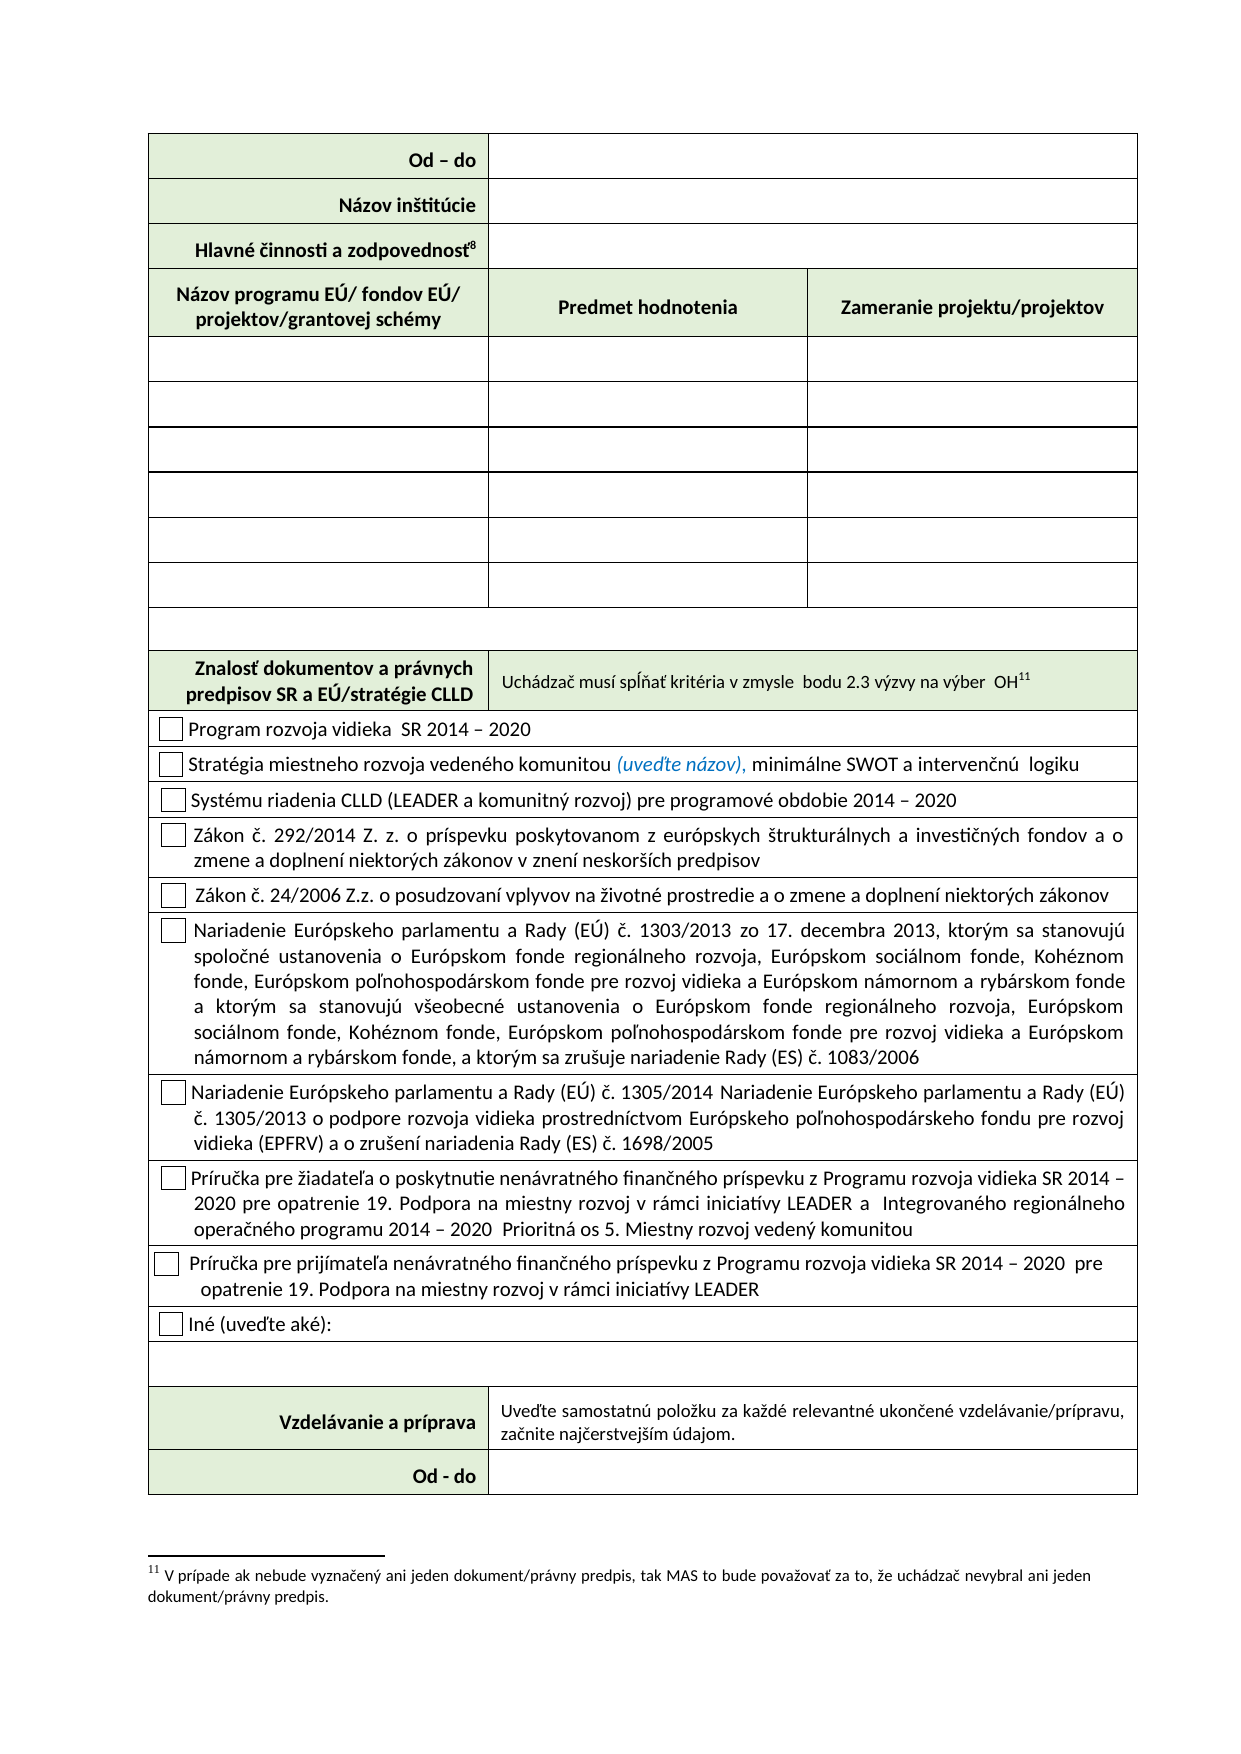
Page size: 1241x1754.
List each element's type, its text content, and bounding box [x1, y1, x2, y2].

table_cell [149, 608, 1137, 650]
table_cell [808, 563, 1137, 607]
table_cell [149, 563, 488, 607]
table_cell [489, 1450, 1137, 1494]
table_cell Zameranie projektu/projektov [808, 269, 1137, 336]
table_cell [149, 1342, 1137, 1386]
table_cell [808, 473, 1137, 517]
table_cell [149, 428, 488, 471]
table_cell Zákon č. 292/2014 Z. z. o príspevku poskytovanom z európskych štrukturálnych a investičných fondov a o zmene a doplnení niektorých zákonov v znení neskorších predpisov [149, 818, 1137, 877]
table_cell Uchádzač musí spĺňať kritéria v zmysle bodu 2.3 výzvy na výber OH [489, 651, 1137, 710]
table_cell [808, 428, 1137, 471]
table_cell [489, 428, 807, 471]
table_cell Stratégia miestneho rozvoja vedeného komunitou (uveďte názov), minimálne SWOT a intervenčnú logiku [149, 747, 1137, 781]
table_cell [489, 382, 807, 426]
table_cell Názov programu EÚ/ fondov EÚ/ projektov/grantovej schémy [149, 269, 488, 336]
table_cell Iné (uveďte aké): [149, 1307, 1137, 1341]
table_cell [489, 134, 1137, 178]
table_cell [149, 518, 488, 562]
table_cell [489, 473, 807, 517]
table_cell [489, 224, 1137, 268]
table_cell [149, 473, 488, 517]
table_cell Nariadenie Európskeho parlamentu a Rady (EÚ) č. 1303/2013 zo 17. decembra 2013, ktorým sa stanovujú spoločné ustanovenia o Európskom fonde regionálneho rozvoja, Európskom sociálnom fonde, Kohéznom fonde, Európskom poľnohospodárskom fonde pre rozvoj vidieka a Európskom námornom a rybárskom fonde a ktorým sa stanovujú všeobecné ustanovenia o Európskom fonde regionálneho rozvoja, Európskom sociálnom fonde, Kohéznom fonde, Európskom poľnohospodárskom fonde pre rozvoj vidieka a Európskom námornom a rybárskom fonde, a ktorým sa zrušuje nariadenie Rady (ES) č. 1083/2006 [149, 913, 1137, 1074]
table_cell Uveďte samostatnú položku za každé relevantné ukončené vzdelávanie/prípravu, začnite najčerstvejším údajom. [489, 1387, 1137, 1449]
table_cell Od – do [149, 134, 488, 178]
table_cell [808, 518, 1137, 562]
table_cell [489, 337, 807, 381]
table_cell Od - do [149, 1450, 488, 1494]
table_cell [808, 337, 1137, 381]
table_cell Vzdelávanie a príprava [149, 1387, 488, 1449]
table_cell Systému riadenia CLLD (LEADER a komunitný rozvoj) pre programové obdobie 2014 – 2020 [149, 782, 1137, 817]
table_cell Program rozvoja vidieka SR 2014 – 2020 [149, 711, 1137, 746]
table_cell Príručka pre prijímateľa nenávratného finančného príspevku z Programu rozvoja vidieka SR 2014 – 2020 pre opatrenie 19. Podpora na miestny rozvoj v rámci iniciatívy LEADER [149, 1246, 1137, 1306]
table_cell Predmet hodnotenia [489, 269, 807, 336]
table_cell [149, 337, 488, 381]
table_cell [489, 518, 807, 562]
table_cell [489, 563, 807, 607]
table_cell [149, 382, 488, 426]
table_cell Znalosť dokumentov a právnych predpisov SR a EÚ/stratégie CLLD [149, 651, 488, 710]
table_cell Príručka pre žiadateľa o poskytnutie nenávratného finančného príspevku z Programu rozvoja vidieka SR 2014 – 2020 pre opatrenie 19. Podpora na miestny rozvoj v rámci iniciatívy LEADER a Integrovaného regionálneho operačného programu 2014 – 2020 Prioritná os 5. Miestny rozvoj vedený komunitou [149, 1161, 1137, 1245]
table_cell [489, 179, 1137, 223]
table_cell Nariadenie Európskeho parlamentu a Rady (EÚ) č. 1305/2014 Nariadenie Európskeho parlamentu a Rady (EÚ) č. 1305/2013 o podpore rozvoja vidieka prostredníctvom Európskeho poľnohospodárskeho fondu pre rozvoj vidieka (EPFRV) a o zrušení nariadenia Rady (ES) č. 1698/2005 [149, 1075, 1137, 1160]
table_cell Hlavné činnosti a zodpovednosť8 [149, 224, 488, 268]
table_cell Zákon č. 24/2006 Z.z. o posudzovaní vplyvov na životné prostredie a o zmene a doplnení niektorých zákonov [149, 878, 1137, 912]
table_cell [808, 382, 1137, 426]
table_cell Názov inštitúcie [149, 179, 488, 223]
